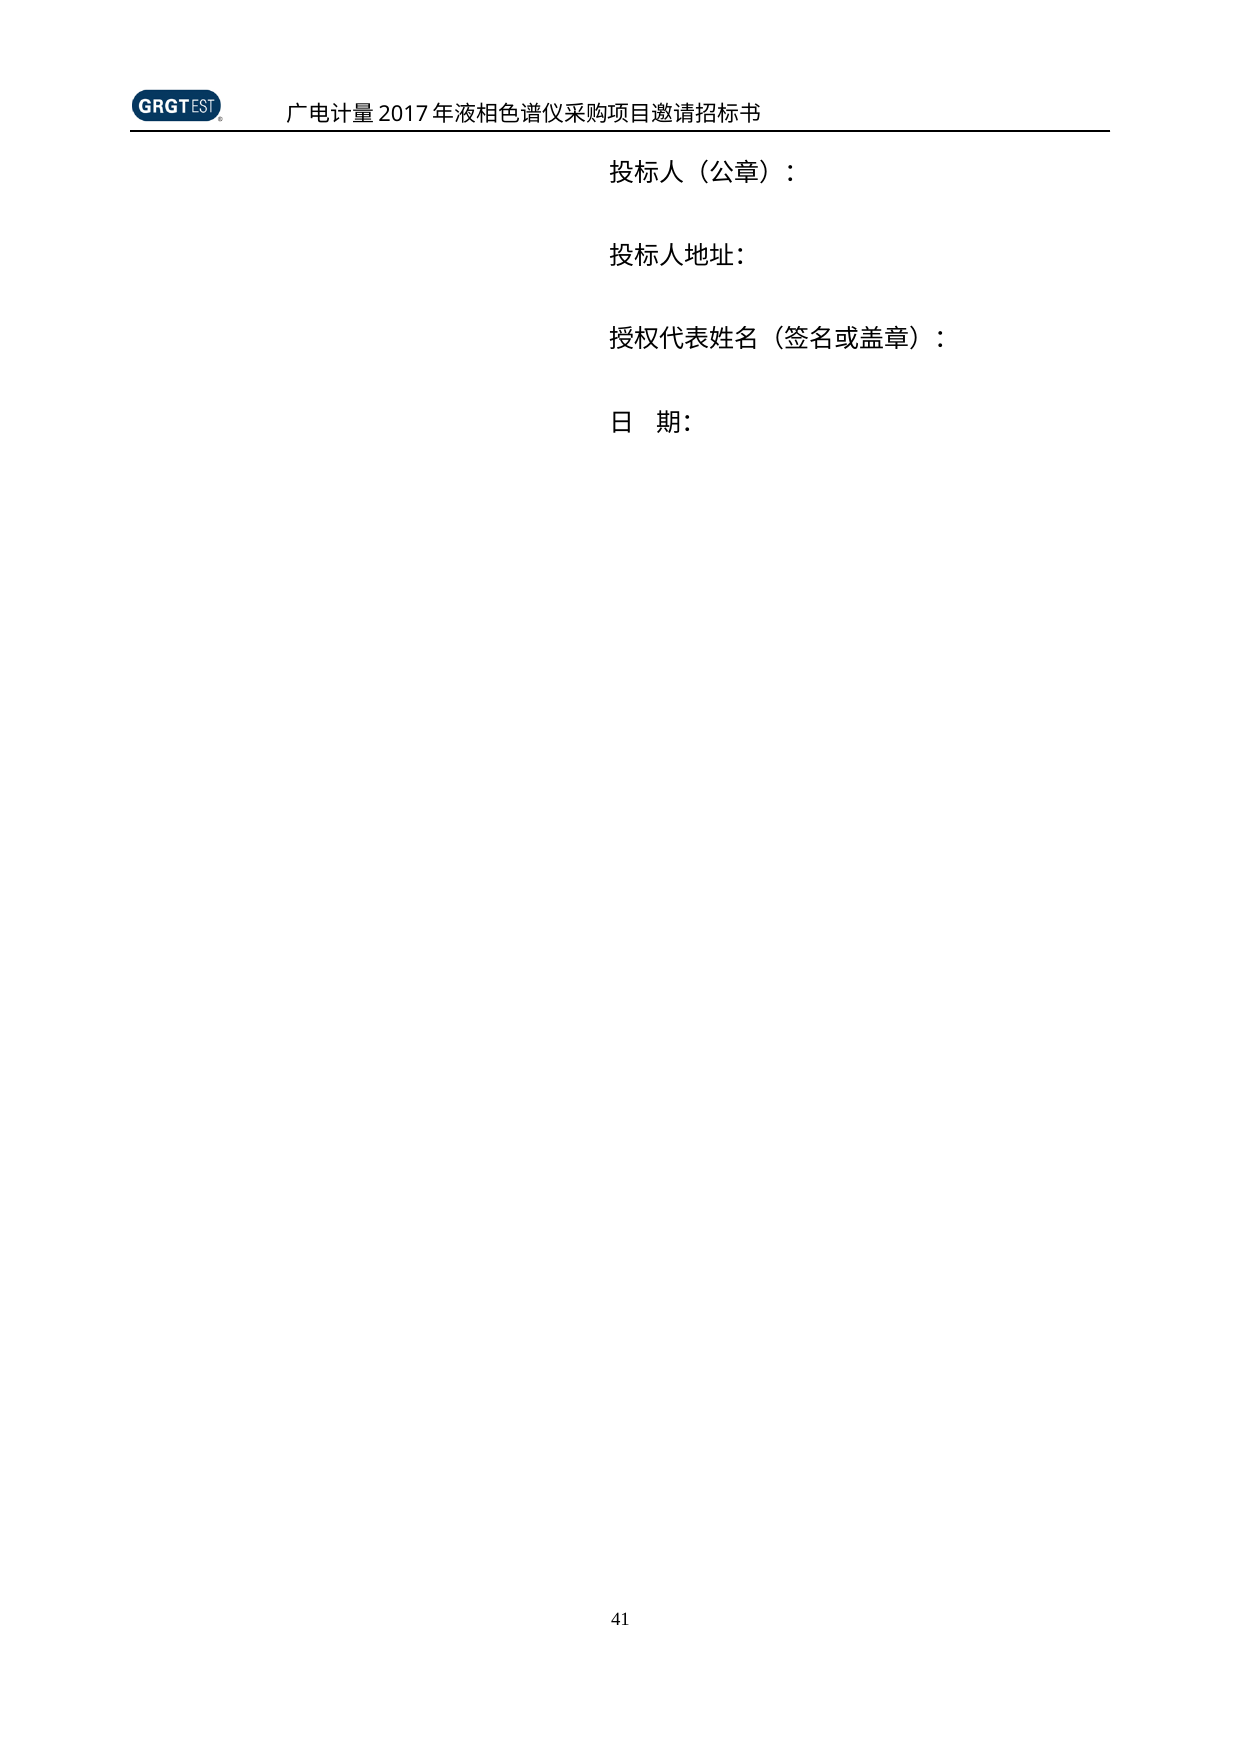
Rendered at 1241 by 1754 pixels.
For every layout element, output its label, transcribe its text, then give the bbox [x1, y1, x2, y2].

picture [129, 88, 224, 122]
text 投标人（公章）： [609, 138, 1110, 203]
text 授权代表姓名（签名或盖章）： [609, 304, 1110, 369]
text 日 期： [609, 388, 1110, 453]
text 投标人地址： [609, 221, 1110, 286]
